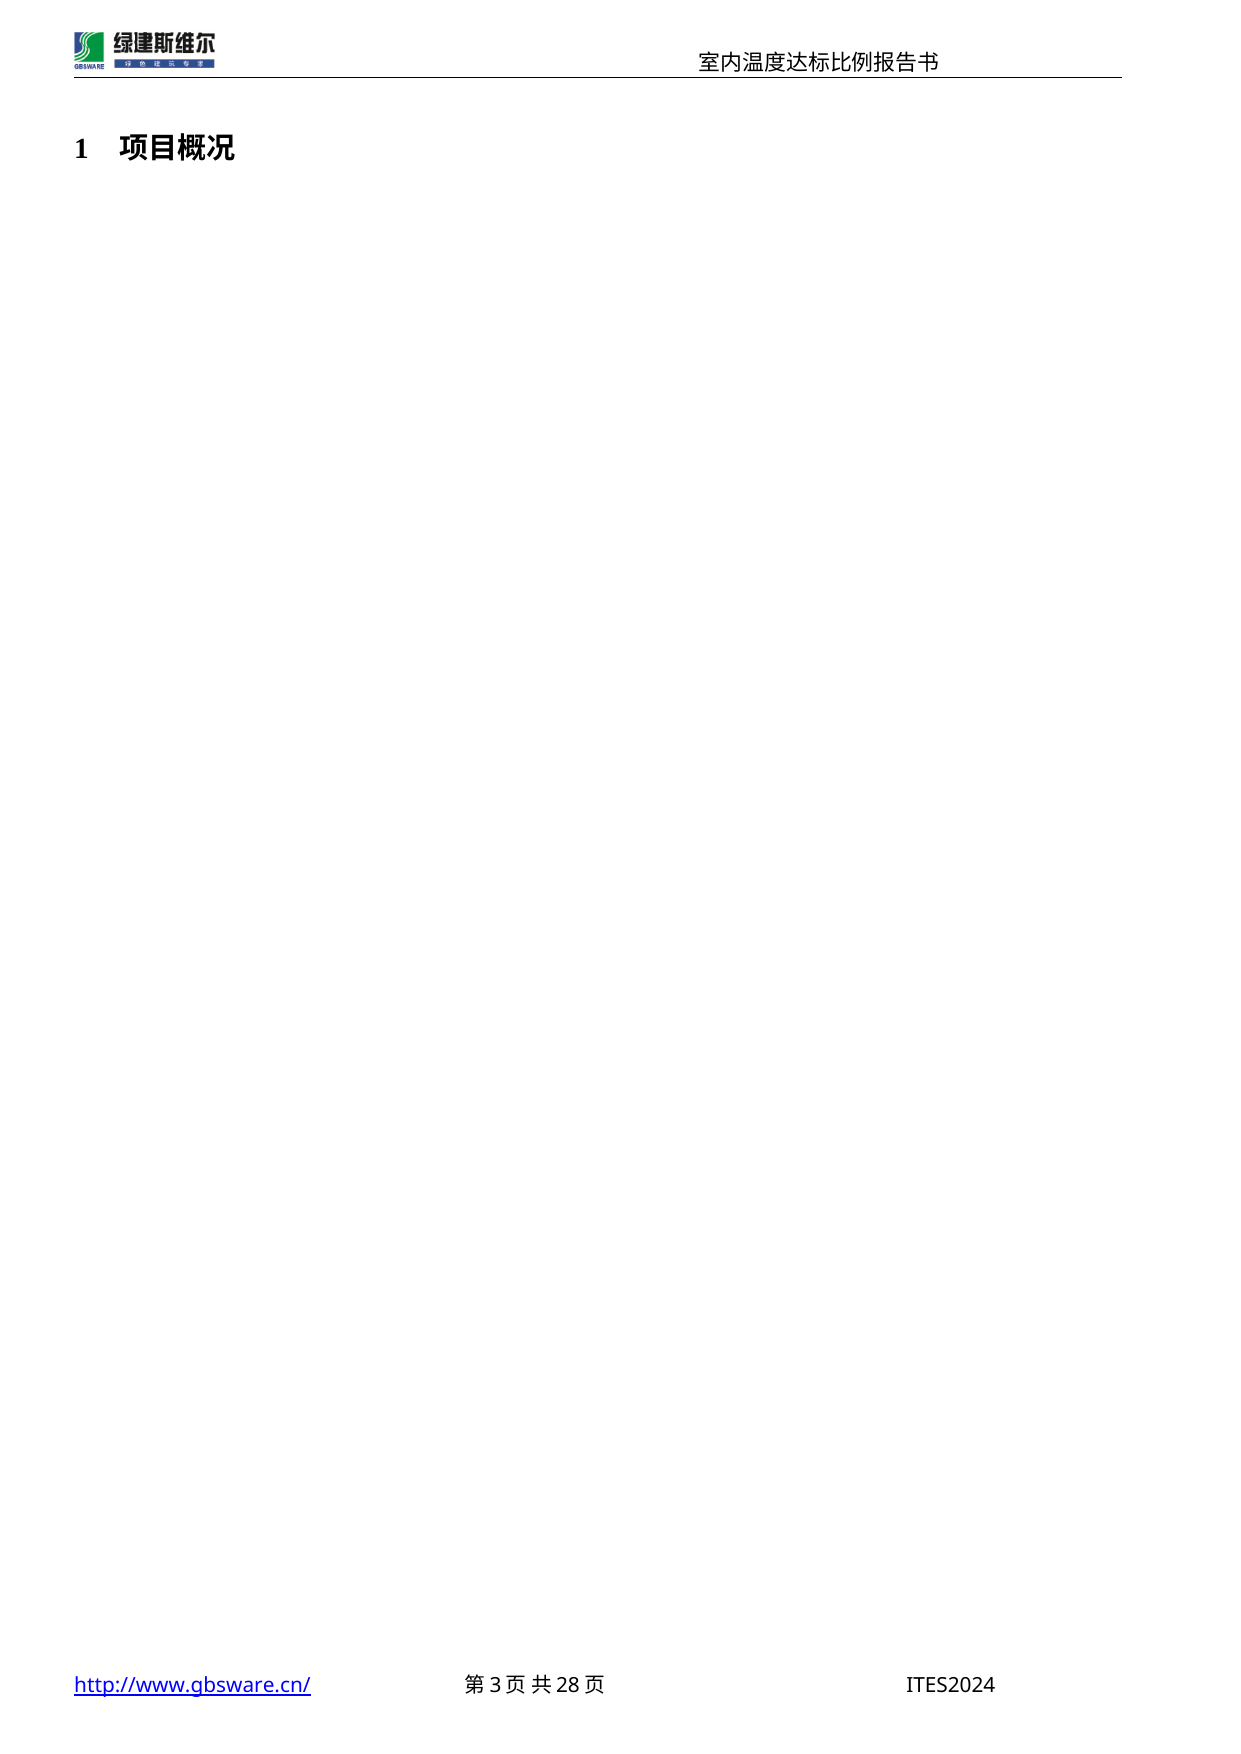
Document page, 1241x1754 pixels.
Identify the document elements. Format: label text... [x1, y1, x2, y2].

picture [73, 29, 216, 71]
subtitle 项目概况 [74, 113, 1122, 178]
